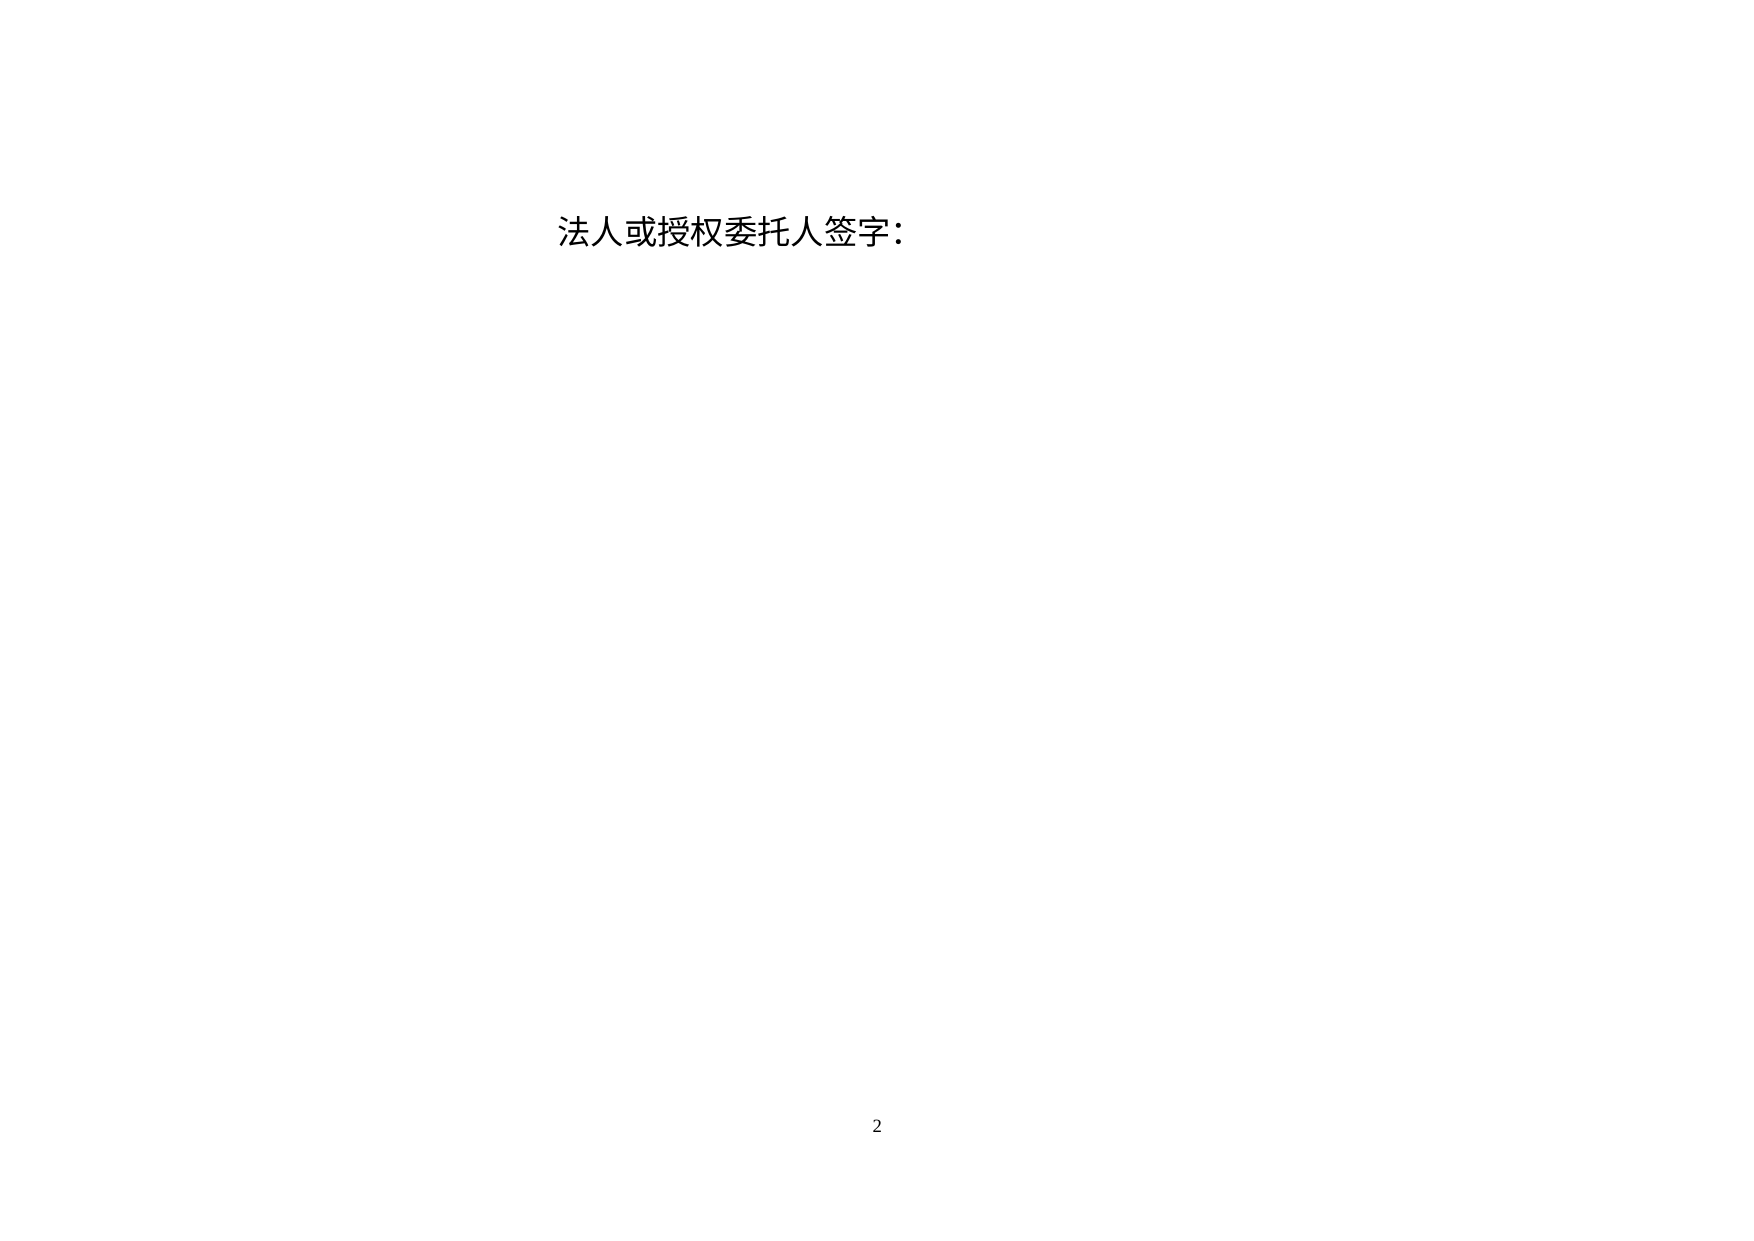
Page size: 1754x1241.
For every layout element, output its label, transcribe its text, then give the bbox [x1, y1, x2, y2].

text 法人或授权委托人签字： [150, 198, 1604, 263]
